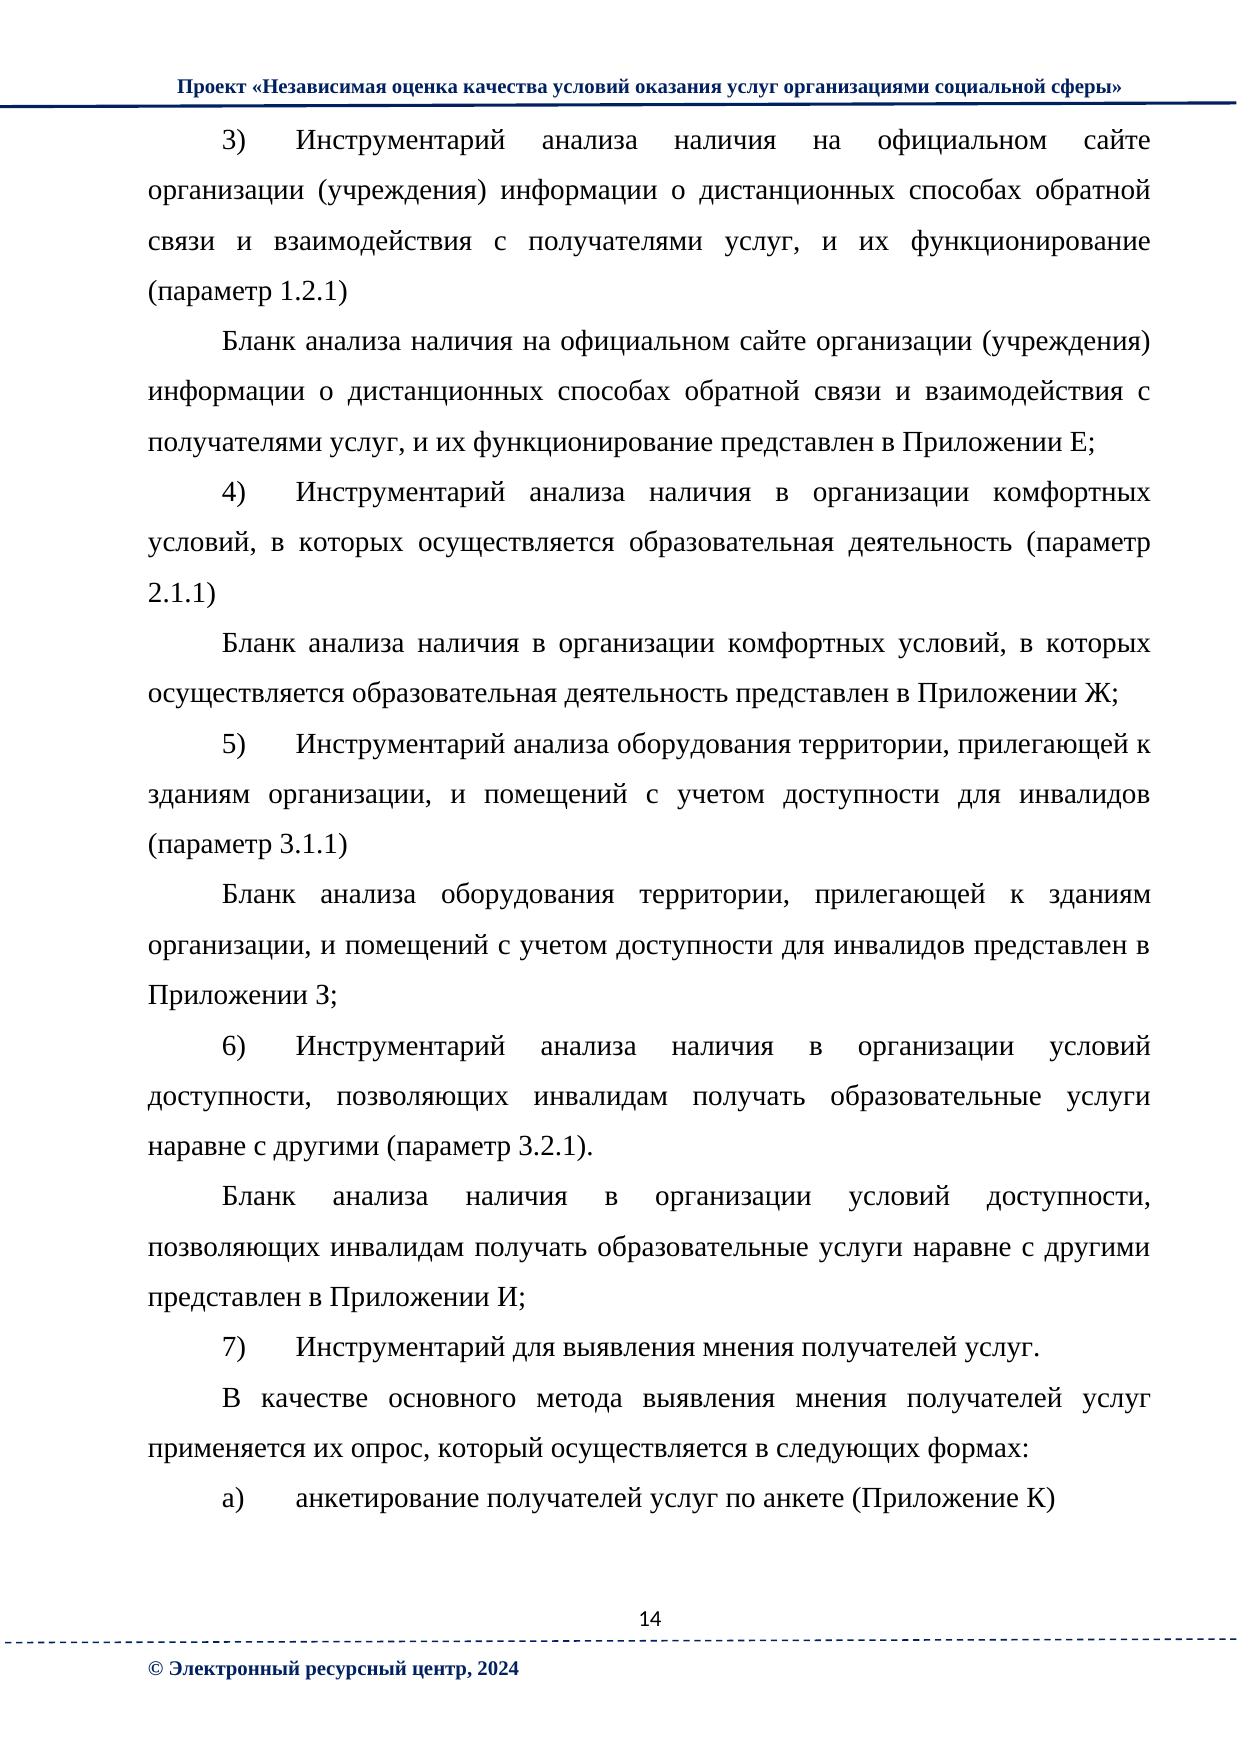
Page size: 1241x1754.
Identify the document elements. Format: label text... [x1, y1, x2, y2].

text Бланк анализа оборудования территории, прилегающей к зданиям организации, и помещений с учетом доступности для инвалидов представлен в Приложении З; [148, 877, 1152, 1011]
list Инструментарий анализа наличия на официальном сайте организации (учреждения) информации о дистанционных способах обратной связи и взаимодействия с получателями услуг, и их функционирование (параметр 1.2.1) [148, 122, 1152, 306]
text Бланк анализа наличия на официальном сайте организации (учреждения) информации о дистанционных способах обратной связи и взаимодействия с получателями услуг, и их функционирование представлен в Приложении Е; [148, 323, 1152, 457]
list анкетирование получателей услуг по анкете (Приложение К) [148, 1480, 1152, 1514]
list Инструментарий анализа наличия в организации условий доступности, позволяющих инвалидам получать образовательные услуги наравне с другими (параметр 3.2.1). [148, 1028, 1152, 1162]
list Инструментарий анализа наличия в организации комфортных условий, в которых осуществляется образовательная деятельность (параметр 2.1.1) [148, 474, 1152, 608]
list Инструментарий для выявления мнения получателей услуг. [148, 1329, 1152, 1363]
text Бланк анализа наличия в организации условий доступности, позволяющих инвалидам получать образовательные услуги наравне с другими представлен в Приложении И; [148, 1178, 1152, 1313]
list Инструментарий анализа оборудования территории, прилегающей к зданиям организации, и помещений с учетом доступности для инвалидов (параметр 3.1.1) [148, 726, 1152, 860]
text Бланк анализа наличия в организации комфортных условий, в которых осуществляется образовательная деятельность представлен в Приложении Ж; [148, 625, 1152, 709]
text В качестве основного метода выявления мнения получателей услуг применяется их опрос, который осуществляется в следующих формах: [148, 1380, 1152, 1464]
